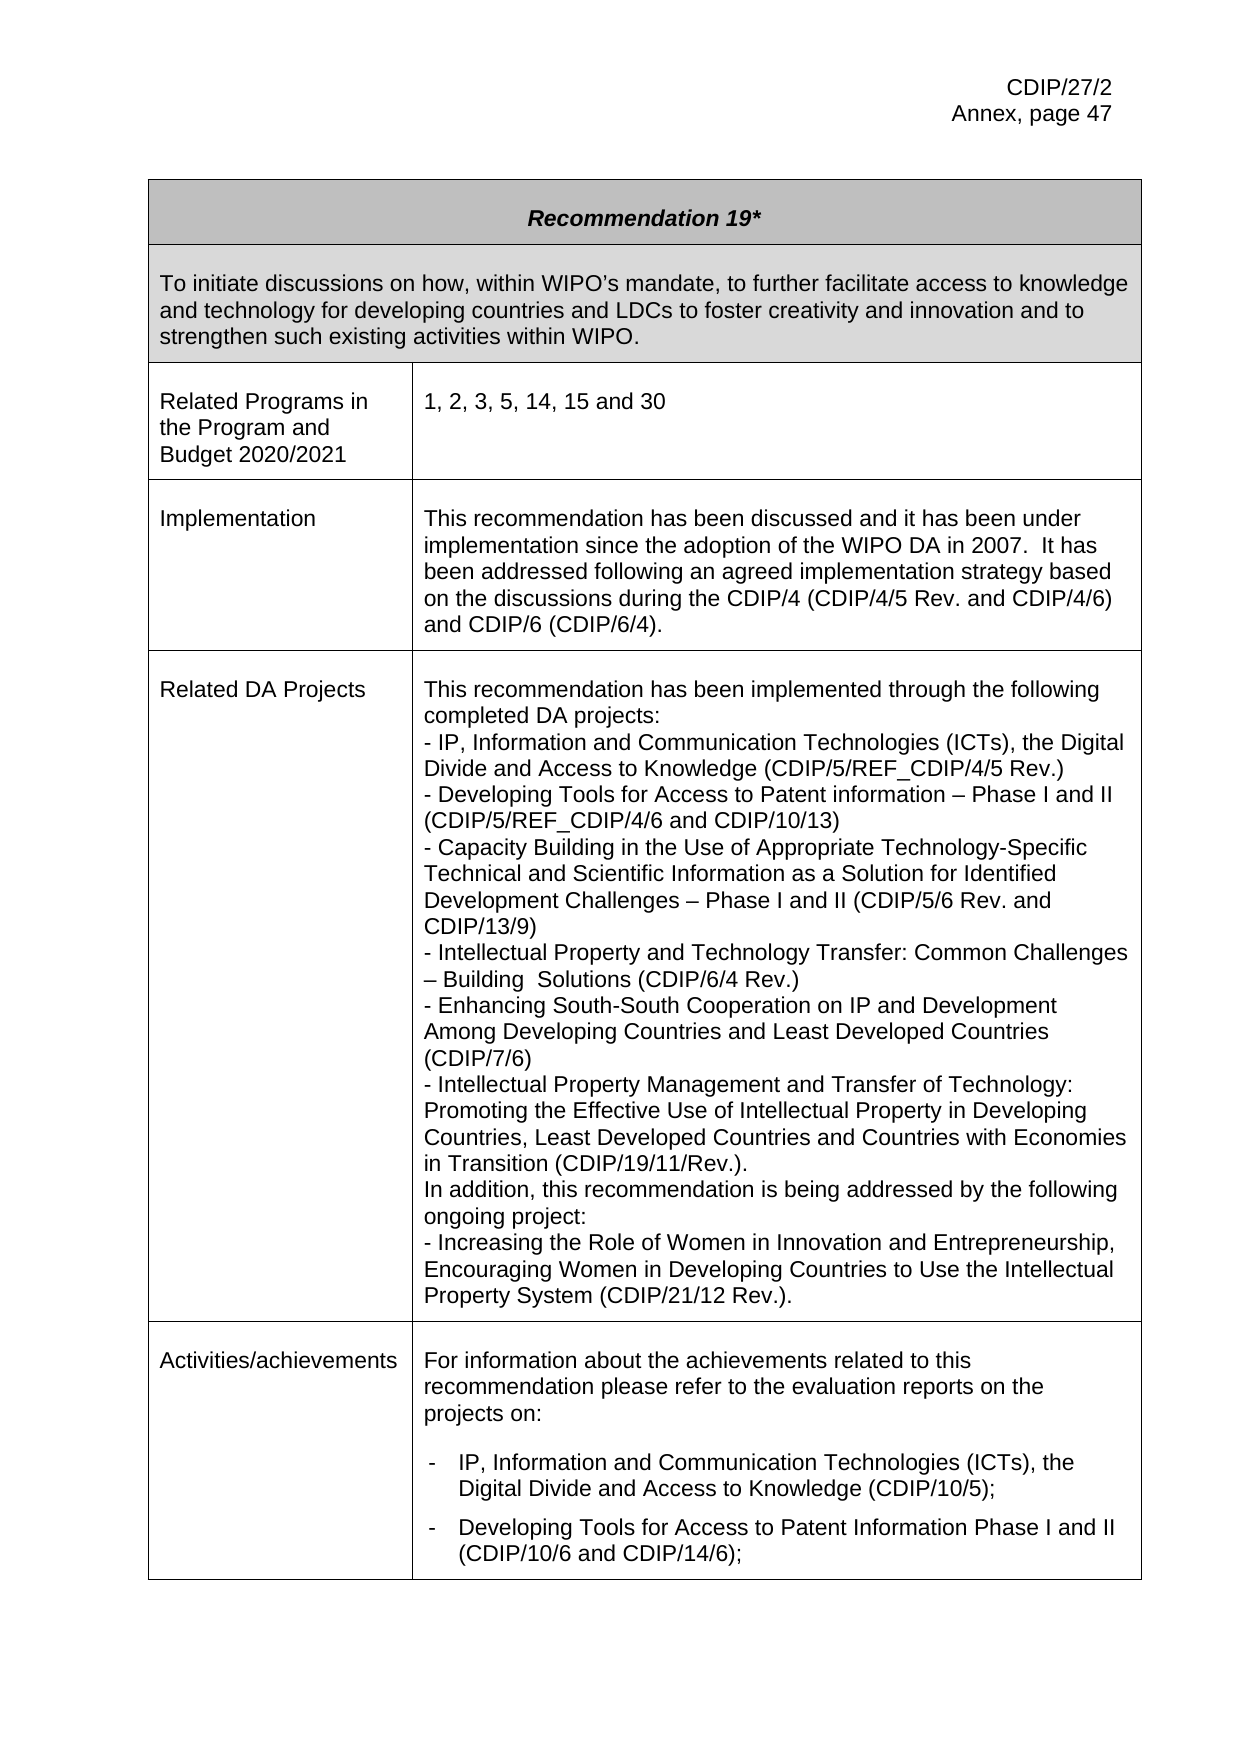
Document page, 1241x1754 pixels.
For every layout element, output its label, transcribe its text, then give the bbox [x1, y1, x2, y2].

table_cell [413, 1322, 1141, 1579]
table_cell Related DA Projects [149, 651, 412, 1321]
table_cell To initiate discussions on how, within WIPO’s mandate, to further facilitate access to knowledge and technology for developing countries and LDCs to foster creativity and innovation and to strengthen such existing activities within WIPO. [149, 245, 1141, 362]
table_cell 1, 2, 3, 5, 14, 15 and 30 [413, 363, 1141, 479]
table_cell This recommendation has been implemented through the following completed DA projects: - IP, Information and Communication Technologies (ICTs), the Digital Divide and Access to Knowledge (CDIP/5/REF_CDIP/4/5 Rev.) - Developing Tools for Access to Patent information – Phase I and II (CDIP/5/REF_CDIP/4/6 and CDIP/10/13) - Capacity Building in the Use of Appropriate Technology-Specific Technical and Scientific Information as a Solution for Identified Development Challenges – Phase I and II (CDIP/5/6 Rev. and CDIP/13/9) - Intellectual Property and Technology Transfer: Common Challenges – Building Solutions (CDIP/6/4 Rev.) - Enhancing South-South Cooperation on IP and Development Among Developing Countries and Least Developed Countries (CDIP/7/6) - Intellectual Property Management and Transfer of Technology: Promoting the Effective Use of Intellectual Property in Developing Countries, Least Developed Countries and Countries with Economies in Transition (CDIP/19/11/Rev.). In addition, this recommendation is being addressed by the following ongoing project: - Increasing the Role of Women in Innovation and Entrepreneurship, Encouraging Women in Developing Countries to Use the Intellectual Property System (CDIP/21/12 Rev.). [413, 651, 1141, 1321]
table_cell Related Programs in the Program and Budget 2020/2021 [149, 363, 412, 479]
table_header Recommendation 19* [149, 180, 1141, 244]
table_cell Implementation [149, 480, 412, 650]
table_cell Activities/achievements [149, 1322, 412, 1579]
table_cell This recommendation has been discussed and it has been under implementation since the adoption of the WIPO DA in 2007. It has been addressed following an agreed implementation strategy based on the discussions during the CDIP/4 (CDIP/4/5 Rev. and CDIP/4/6) and CDIP/6 (CDIP/6/4). [413, 480, 1141, 650]
